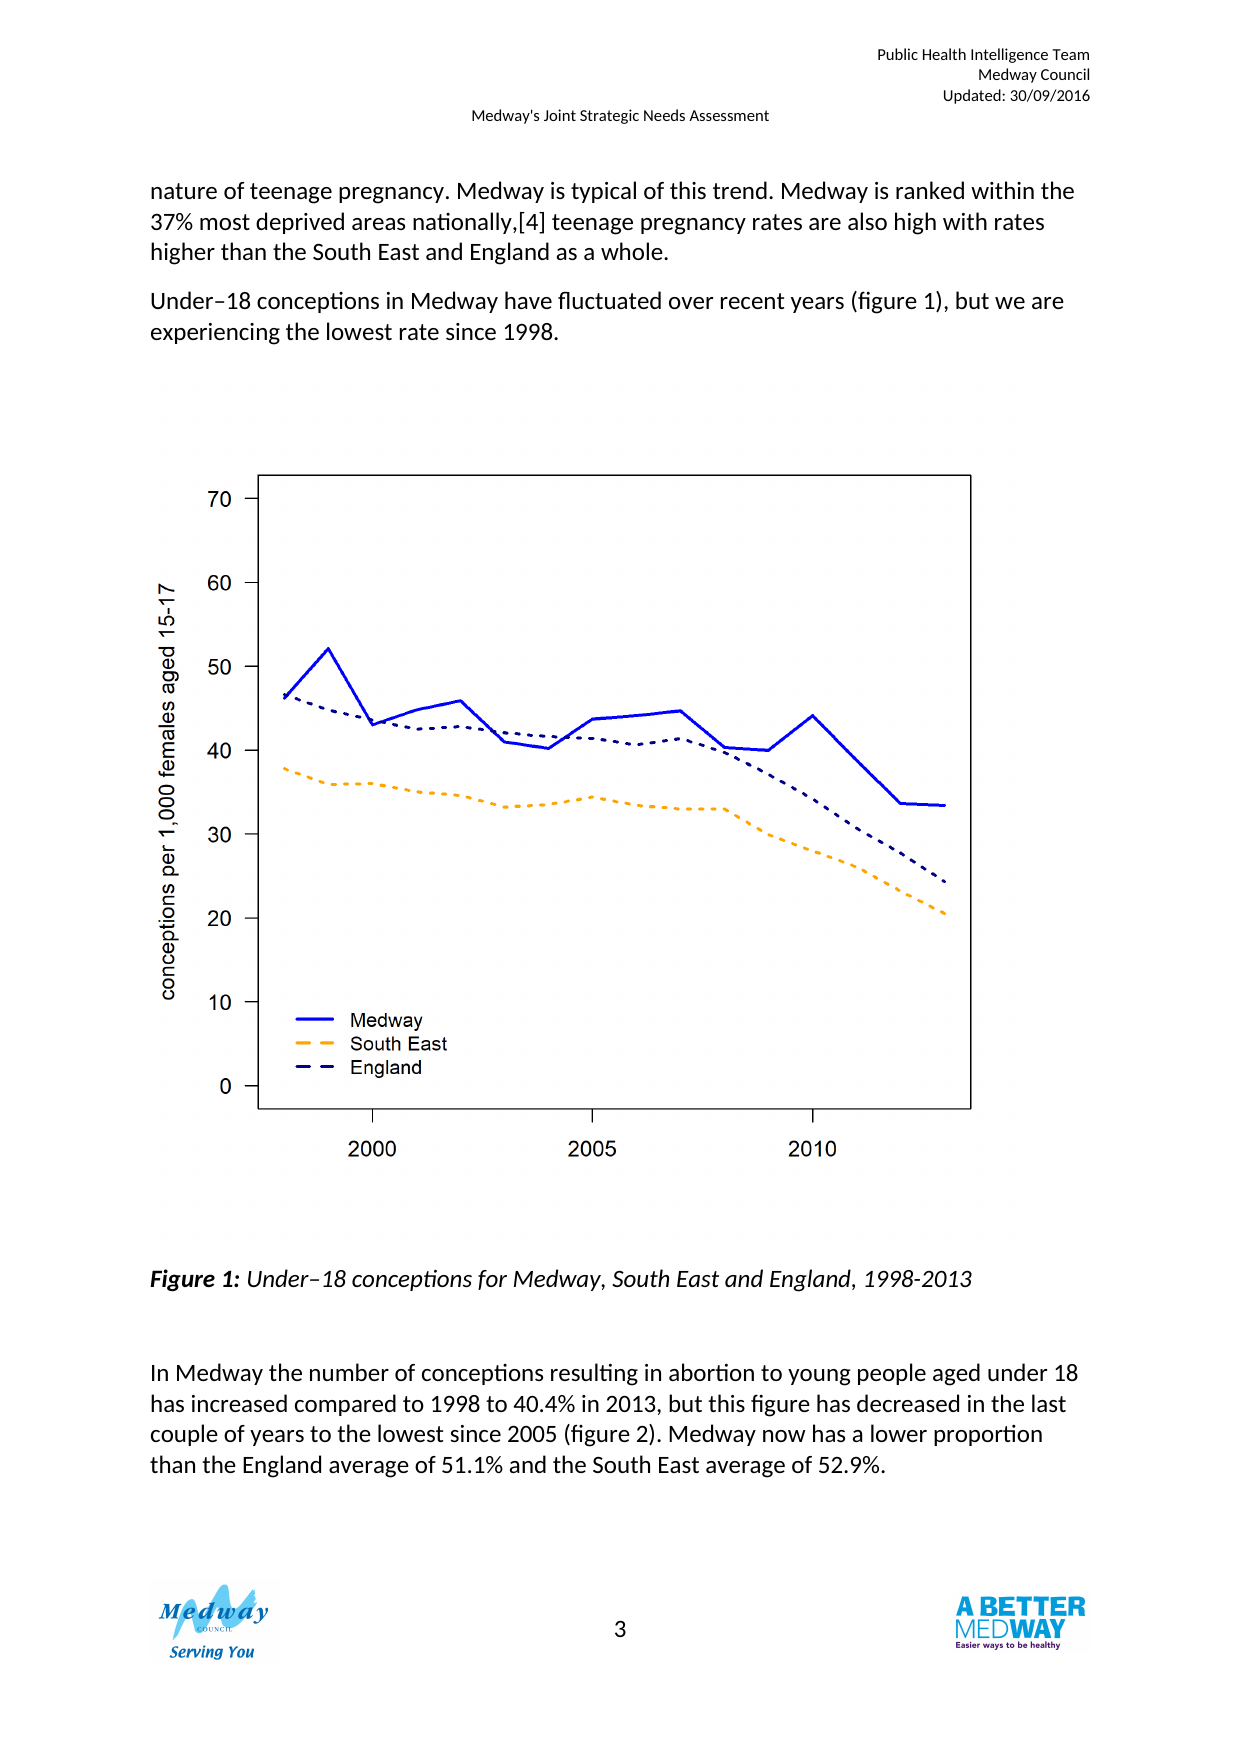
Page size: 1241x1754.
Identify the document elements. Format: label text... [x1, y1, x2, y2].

picture [150, 367, 1025, 1243]
text Under–18 conceptions in Medway have fluctuated over recent years (figure 1), but we are experiencing the lowest rate since 1998. [150, 285, 1090, 346]
text In Medway the number of conceptions resulting in abortion to young people aged under 18 has increased compared to 1998 to 40.4% in 2013, but this figure has decreased in the last couple of years to the lowest since 2005 (figure 2). Medway now has a lower proportion than the England average of 51.1% and the South East average of 52.9%. [150, 1357, 1090, 1479]
text Figure 1: Under–18 conceptions for Medway, South East and England, 1998-2013 [150, 1263, 1090, 1294]
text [150, 175, 1090, 267]
